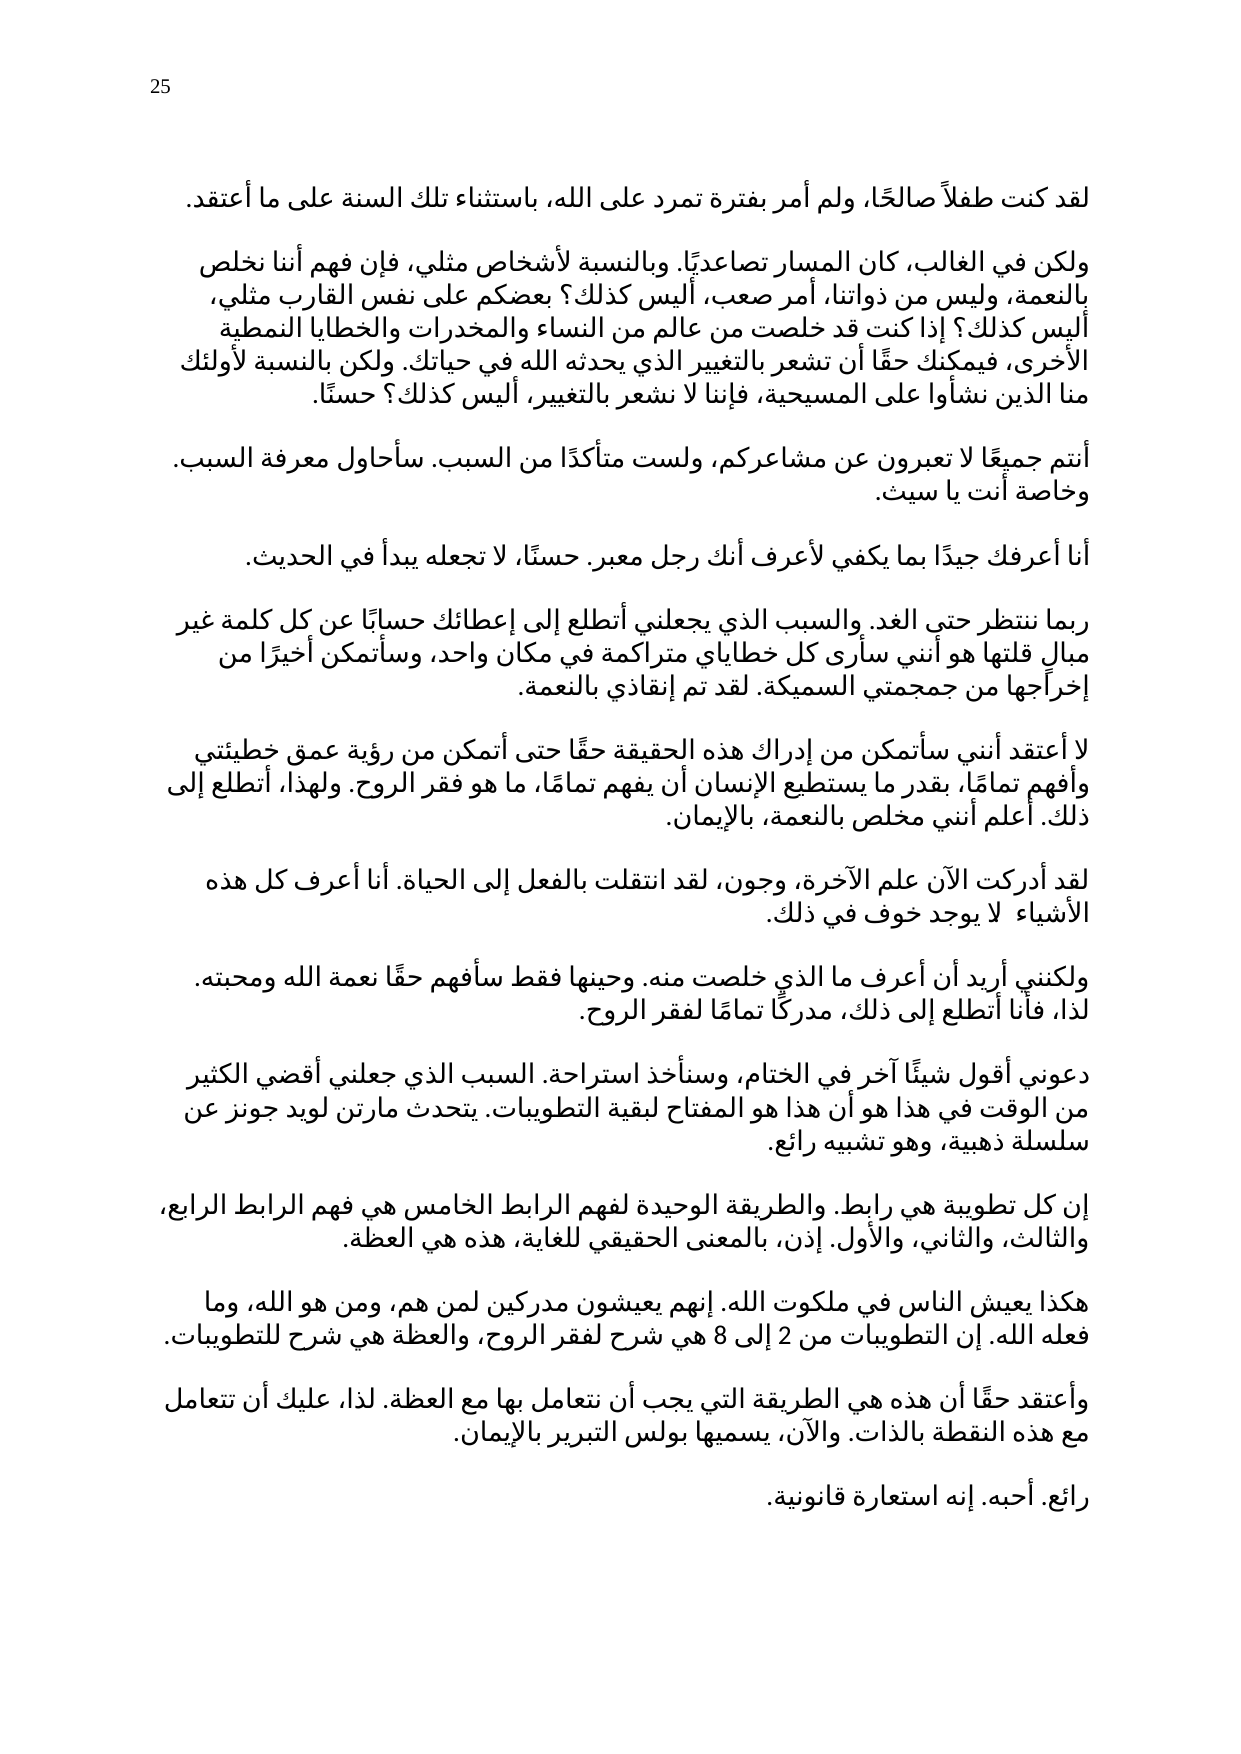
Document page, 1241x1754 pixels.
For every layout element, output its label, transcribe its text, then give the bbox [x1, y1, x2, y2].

text أنتم جميعًا لا تعبرون عن مشاعركم، ولست متأكدًا من السبب. سأحاول معرفة السبب. وخاصة أنت يا سيث. [150, 442, 1090, 508]
text أنا أعرفك جيدًا بما يكفي لأعرف أنك رجل معبر. حسنًا، لا تجعله يبدأ في الحديث. [150, 539, 1090, 572]
text لقد أدركت الآن علم الآخرة، وجون، لقد انتقلت بالفعل إلى الحياة. أنا أعرف كل هذه الأشياء. لا يوجد خوف في ذلك. [150, 863, 1090, 929]
text لا أعتقد أنني سأتمكن من إدراك هذه الحقيقة حقًا حتى أتمكن من رؤية عمق خطيئتي وأفهم تمامًا، بقدر ما يستطيع الإنسان أن يفهم تمامًا، ما هو فقر الروح. ولهذا، أتطلع إلى ذلك. أعلم أنني مخلص بالنعمة، بالإيمان. [150, 733, 1090, 832]
text هكذا يعيش الناس في ملكوت الله. إنهم يعيشون مدركين لمن هم، ومن هو الله، وما فعله الله. إن التطويبات من 2 إلى 8 هي شرح لفقر الروح، والعظة هي شرح للتطويبات. [150, 1285, 1090, 1351]
text ربما ننتظر حتى الغد. والسبب الذي يجعلني أتطلع إلى إعطائك حسابًا عن كل كلمة غير مبالٍ قلتها هو أنني سأرى كل خطاياي متراكمة في مكان واحد، وسأتمكن أخيرًا من إخراجها من جمجمتي السميكة. لقد تم إنقاذي بالنعمة. [150, 603, 1090, 702]
text لقد كنت طفلاً صالحًا، ولم أمر بفترة تمرد على الله، باستثناء تلك السنة على ما أعتقد. [150, 181, 1090, 214]
text دعوني أقول شيئًا آخر في الختام، وسنأخذ استراحة. السبب الذي جعلني أقضي الكثير من الوقت في هذا هو أن هذا هو المفتاح لبقية التطويبات. يتحدث مارتن لويد جونز عن سلسلة ذهبية، وهو تشبيه رائع. [150, 1058, 1090, 1157]
text ولكنني أريد أن أعرف ما الذي خلصت منه. وحينها فقط سأفهم حقًا نعمة الله ومحبته. لذا، فأنا أتطلع إلى ذلك، مدركًا تمامًا لفقر الروح. [150, 961, 1090, 1027]
text إن كل تطويبة هي رابط. والطريقة الوحيدة لفهم الرابط الخامس هي فهم الرابط الرابع، والثالث، والثاني، والأول. إذن، بالمعنى الحقيقي للغاية، هذه هي العظة. [150, 1188, 1090, 1254]
text ولكن في الغالب، كان المسار تصاعديًا. وبالنسبة لأشخاص مثلي، فإن فهم أننا نخلص بالنعمة، وليس من ذواتنا، أمر صعب، أليس كذلك؟ بعضكم على نفس القارب مثلي، أليس كذلك؟ إذا كنت قد خلصت من عالم من النساء والمخدرات والخطايا النمطية الأخرى، فيمكنك حقًا أن تشعر بالتغيير الذي يحدثه الله في حياتك. ولكن بالنسبة لأولئك منا الذين نشأوا على المسيحية، فإننا لا نشعر بالتغيير، أليس كذلك؟ حسنًا. [150, 245, 1090, 410]
text رائع. أحبه. إنه استعارة قانونية. [150, 1479, 1090, 1512]
text وأعتقد حقًا أن هذه هي الطريقة التي يجب أن نتعامل بها مع العظة. لذا، عليك أن تتعامل مع هذه النقطة بالذات. والآن، يسميها بولس التبرير بالإيمان. [150, 1382, 1090, 1448]
